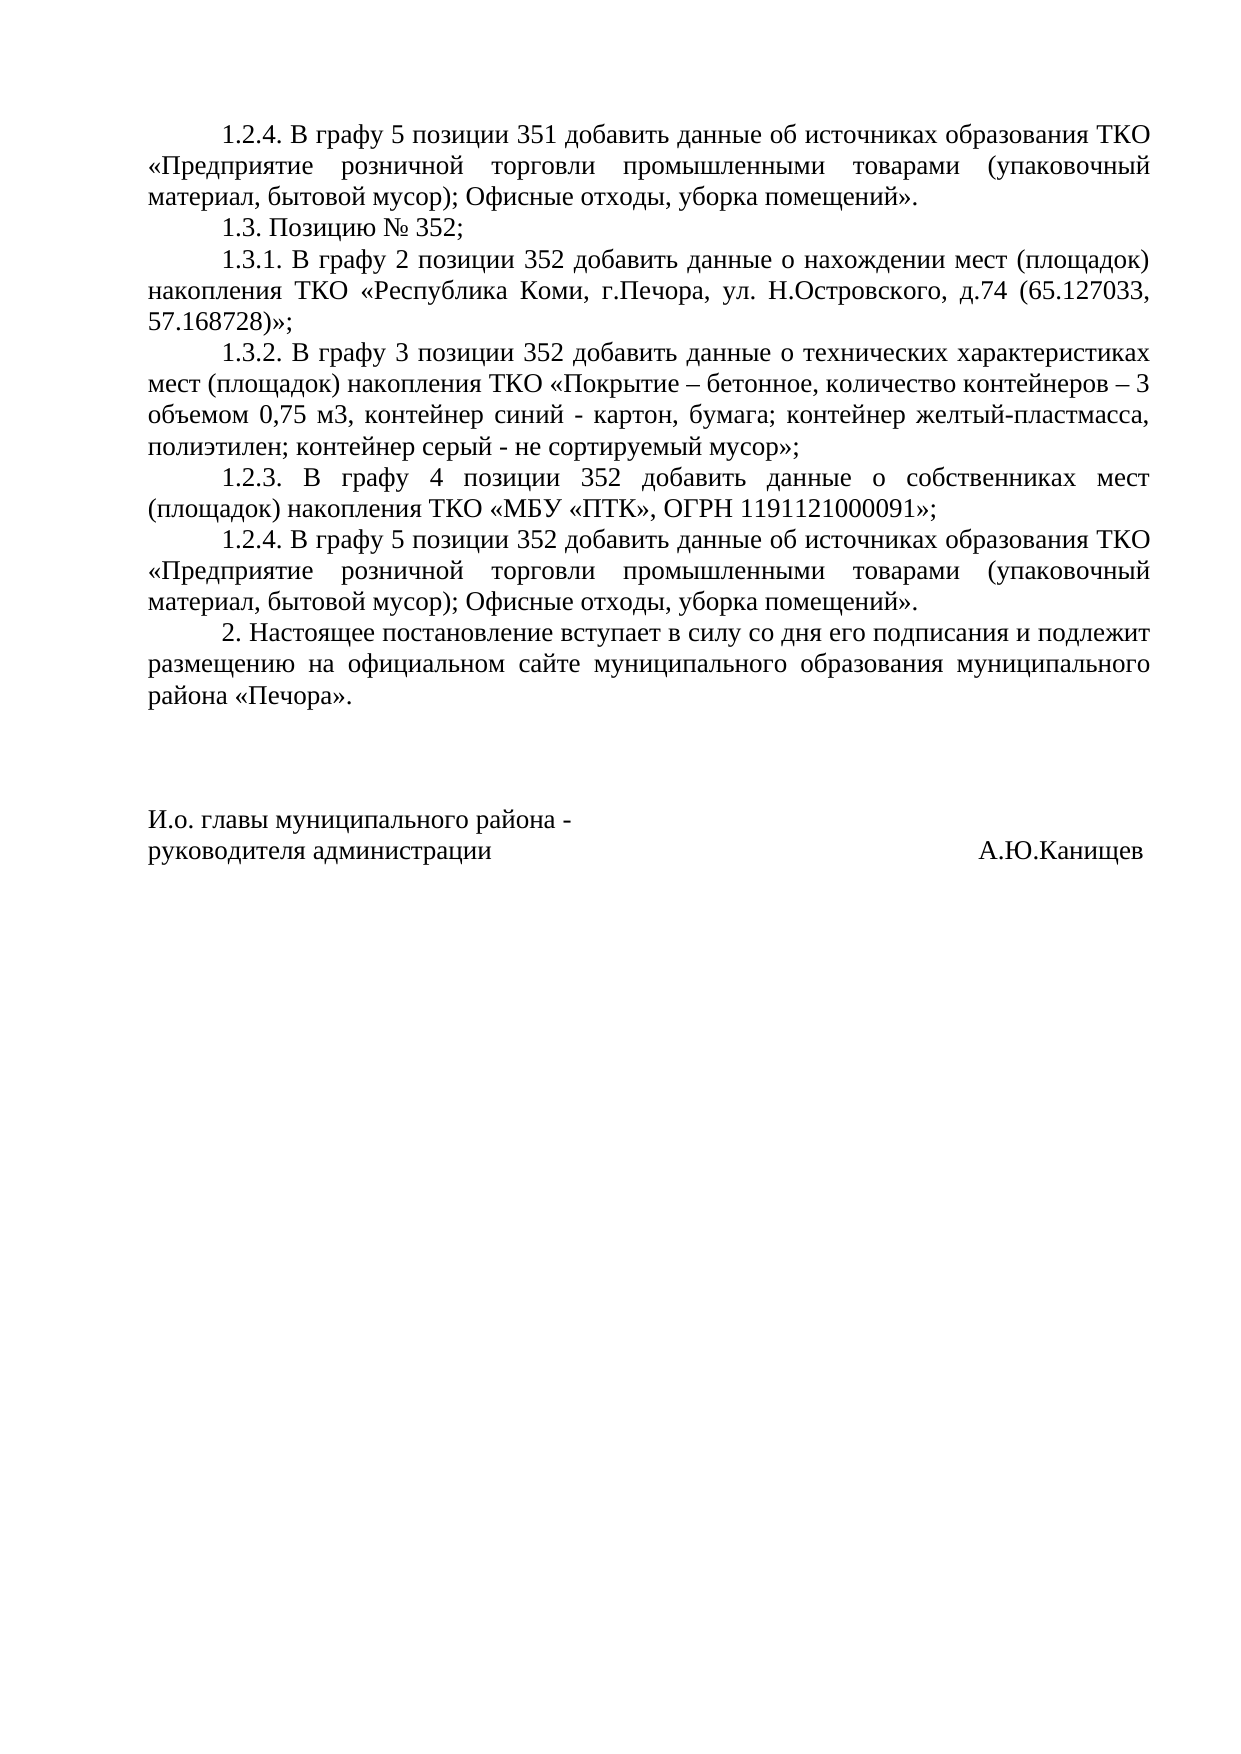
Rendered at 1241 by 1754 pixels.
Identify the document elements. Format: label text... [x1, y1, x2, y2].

text 2. Настоящее постановление вступает в силу со дня его подписания и подлежит размещению на официальном сайте муниципального образования муниципального района «Печора». [148, 616, 1152, 710]
text 1.2.4. В графу 5 позиции 351 добавить данные об источниках образования ТКО «Предприятие розничной торговли промышленными товарами (упаковочный материал, бытовой мусор); Офисные отходы, уборка помещений». [148, 118, 1152, 212]
text 1.3.1. В графу 2 позиции 352 добавить данные о нахождении мест (площадок) накопления ТКО «Республика Коми, г.Печора, ул. Н.Островского, д.74 (65.127033, 57.168728)»; [148, 243, 1152, 336]
text 1.3.2. В графу 3 позиции 352 добавить данные о технических характеристиках мест (площадок) накопления ТКО «Покрытие – бетонное, количество контейнеров – 3 объемом 0,75 м3, контейнер синий - картон, бумага; контейнер желтый-пластмасса, полиэтилен; контейнер серый - не сортируемый мусор»; [148, 336, 1152, 461]
text 1.3. Позицию № 352; [148, 212, 1152, 243]
text 1.2.4. В графу 5 позиции 352 добавить данные об источниках образования ТКО «Предприятие розничной торговли промышленными товарами (упаковочный материал, бытовой мусор); Офисные отходы, уборка помещений». [148, 523, 1152, 616]
text 1.2.3. В графу 4 позиции 352 добавить данные о собственниках мест (площадок) накопления ТКО «МБУ «ПТК», ОГРН 1191121000091»; [148, 461, 1152, 523]
text руководителя администрации А.Ю.Канищев [148, 834, 1152, 866]
text И.о. главы муниципального района - [148, 803, 1152, 834]
